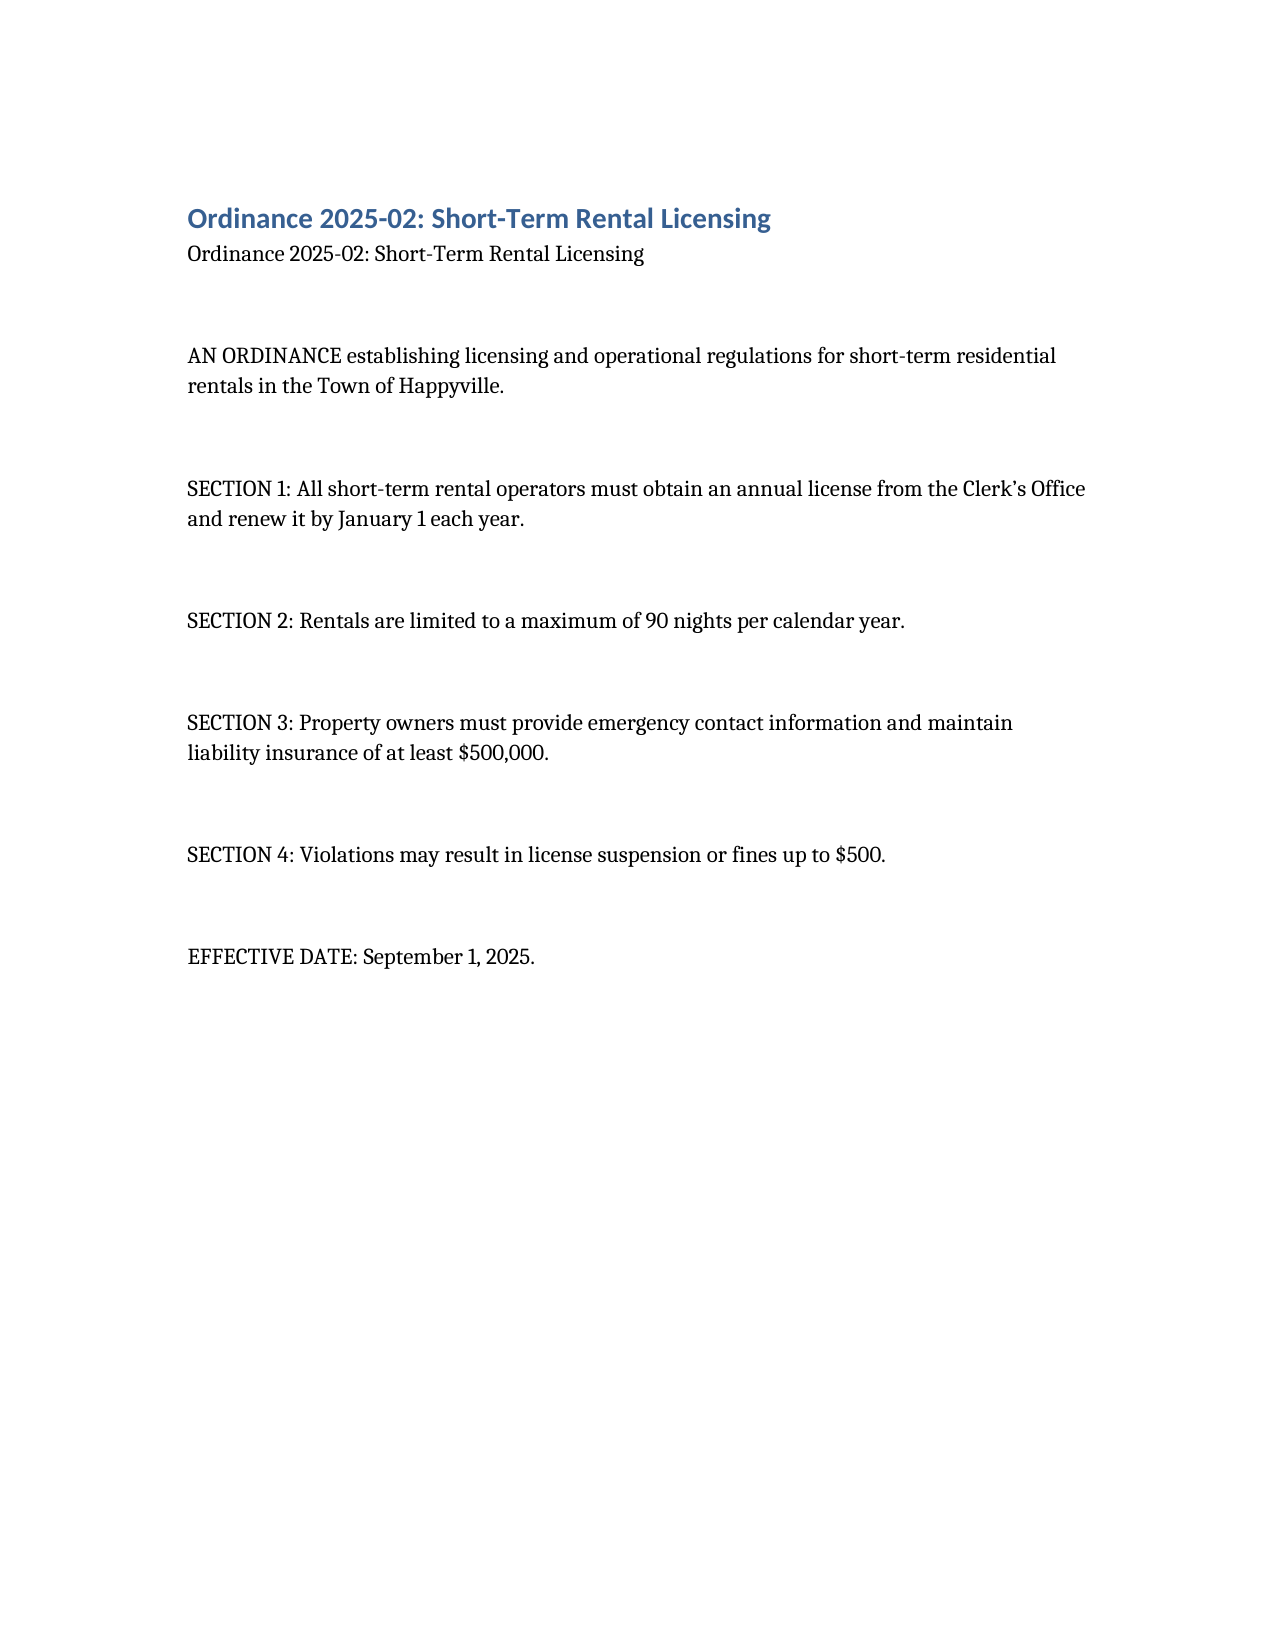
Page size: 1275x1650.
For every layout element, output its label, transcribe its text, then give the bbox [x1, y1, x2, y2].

text AN ORDINANCE establishing licensing and operational regulations for short-term residential rentals in the Town of Happyville. [187, 343, 1087, 399]
subtitle Ordinance 2025-02: Short-Term Rental Licensing [187, 200, 1087, 236]
text Ordinance 2025-02: Short-Term Rental Licensing [187, 241, 1087, 267]
text SECTION 2: Rentals are limited to a maximum of 90 nights per calendar year. [187, 608, 1087, 634]
text SECTION 4: Violations may result in license suspension or fines up to $500. [187, 842, 1087, 868]
text SECTION 1: All short-term rental operators must obtain an annual license from the Clerk’s Office and renew it by January 1 each year. [187, 475, 1087, 532]
text SECTION 3: Property owners must provide emergency contact information and maintain liability insurance of at least $500,000. [187, 710, 1087, 766]
text EFFECTIVE DATE: September 1, 2025. [187, 944, 1087, 970]
